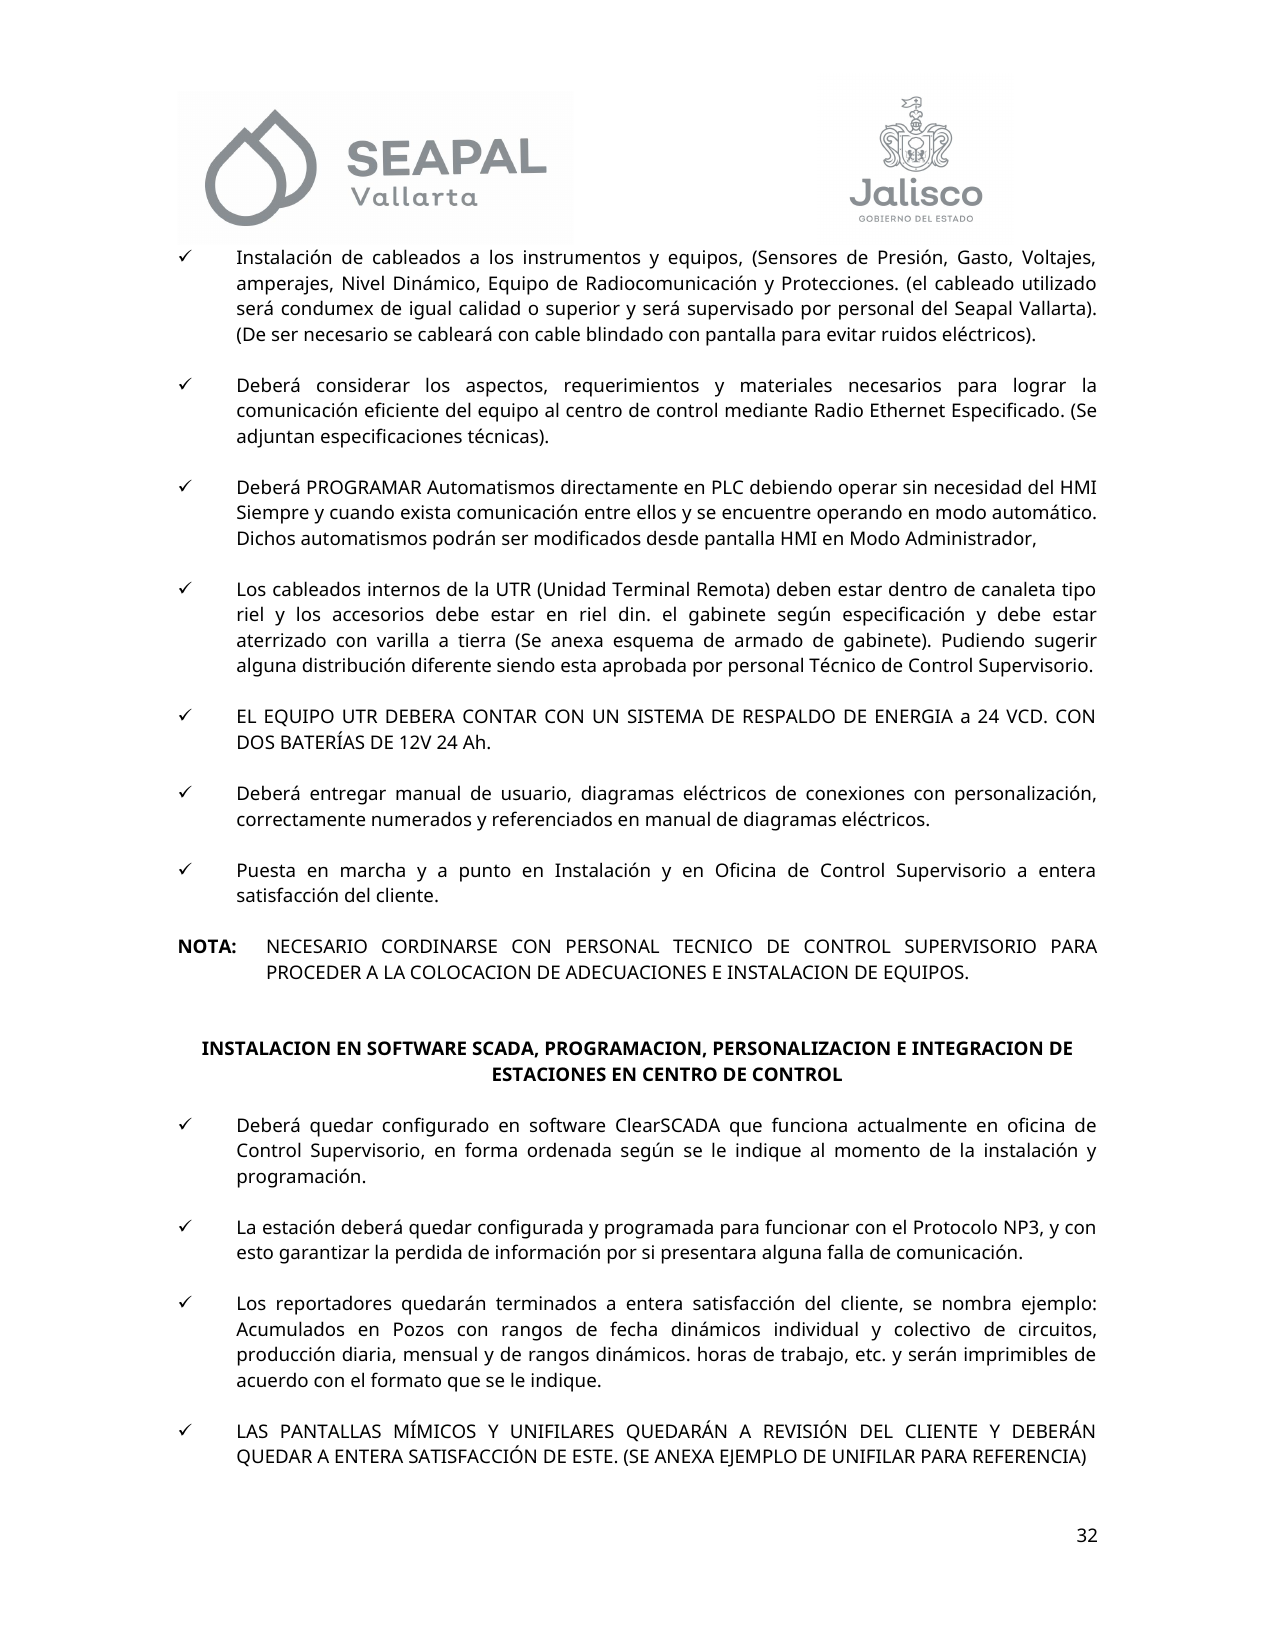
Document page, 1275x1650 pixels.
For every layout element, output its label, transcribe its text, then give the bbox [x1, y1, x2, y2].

text Deberá quedar configurado en software ClearSCADA que funciona actualmente en oficina de Control Supervisorio, en forma ordenada según se le indique al momento de la instalación y programación. [177, 1112, 1098, 1189]
text La estación deberá quedar configurada y programada para funcionar con el Protocolo NP3, y con esto garantizar la perdida de información por si presentara alguna falla de comunicación. [177, 1214, 1098, 1265]
text Deberá considerar los aspectos, requerimientos y materiales necesarios para lograr la comunicación eficiente del equipo al centro de control mediante Radio Ethernet Especificado. (Se adjuntan especificaciones técnicas). [177, 372, 1098, 448]
picture [177, 91, 574, 245]
text EL EQUIPO UTR DEBERA CONTAR CON UN SISTEMA DE RESPALDO DE ENERGIA a 24 VCD. CON DOS BATERÍAS DE 12V 24 Ah. [177, 704, 1098, 755]
text INSTALACION EN SOFTWARE SCADA, PROGRAMACION, PERSONALIZACION E INTEGRACION DE ESTACIONES EN CENTRO DE CONTROL [177, 1036, 1098, 1087]
text LAS PANTALLAS MÍMICOS Y UNIFILARES QUEDARÁN A REVISIÓN DEL CLIENTE Y DEBERÁN QUEDAR A ENTERA SATISFACCIÓN DE ESTE. (SE ANEXA EJEMPLO DE UNIFILAR PARA REFERENCIA) [177, 1418, 1098, 1469]
text Instalación de cableados a los instrumentos y equipos, (Sensores de Presión, Gasto, Voltajes, amperajes, Nivel Dinámico, Equipo de Radiocomunicación y Protecciones. (el cableado utilizado será condumex de igual calidad o superior y será supervisado por personal del Seapal Vallarta). (De ser necesario se cableará con cable blindado con pantalla para evitar ruidos eléctricos). [177, 244, 1098, 346]
text Los reportadores quedarán terminados a entera satisfacción del cliente, se nombra ejemplo: Acumulados en Pozos con rangos de fecha dinámicos individual y colectivo de circuitos, producción diaria, mensual y de rangos dinámicos. horas de trabajo, etc. y serán imprimibles de acuerdo con el formato que se le indique. [177, 1291, 1098, 1393]
text Puesta en marcha y a punto en Instalación y en Oficina de Control Supervisorio a entera satisfacción del cliente. [177, 857, 1098, 908]
text Deberá PROGRAMAR Automatismos directamente en PLC debiendo operar sin necesidad del HMI Siempre y cuando exista comunicación entre ellos y se encuentre operando en modo automático. Dichos automatismos podrán ser modificados desde pantalla HMI en Modo Administrador, [177, 474, 1098, 551]
picture [817, 73, 1015, 245]
text Deberá entregar manual de usuario, diagramas eléctricos de conexiones con personalización, correctamente numerados y referenciados en manual de diagramas eléctricos. [177, 780, 1098, 831]
text Los cableados internos de la UTR (Unidad Terminal Remota) deben estar dentro de canaleta tipo riel y los accesorios debe estar en riel din. el gabinete según especificación y debe estar aterrizado con varilla a tierra (Se anexa esquema de armado de gabinete). Pudiendo sugerir alguna distribución diferente siendo esta aprobada por personal Técnico de Control Supervisorio. [177, 576, 1098, 678]
text NOTA: NECESARIO CORDINARSE CON PERSONAL TECNICO DE CONTROL SUPERVISORIO PARA PROCEDER A LA COLOCACION DE ADECUACIONES E INSTALACION DE EQUIPOS. [177, 933, 1098, 984]
